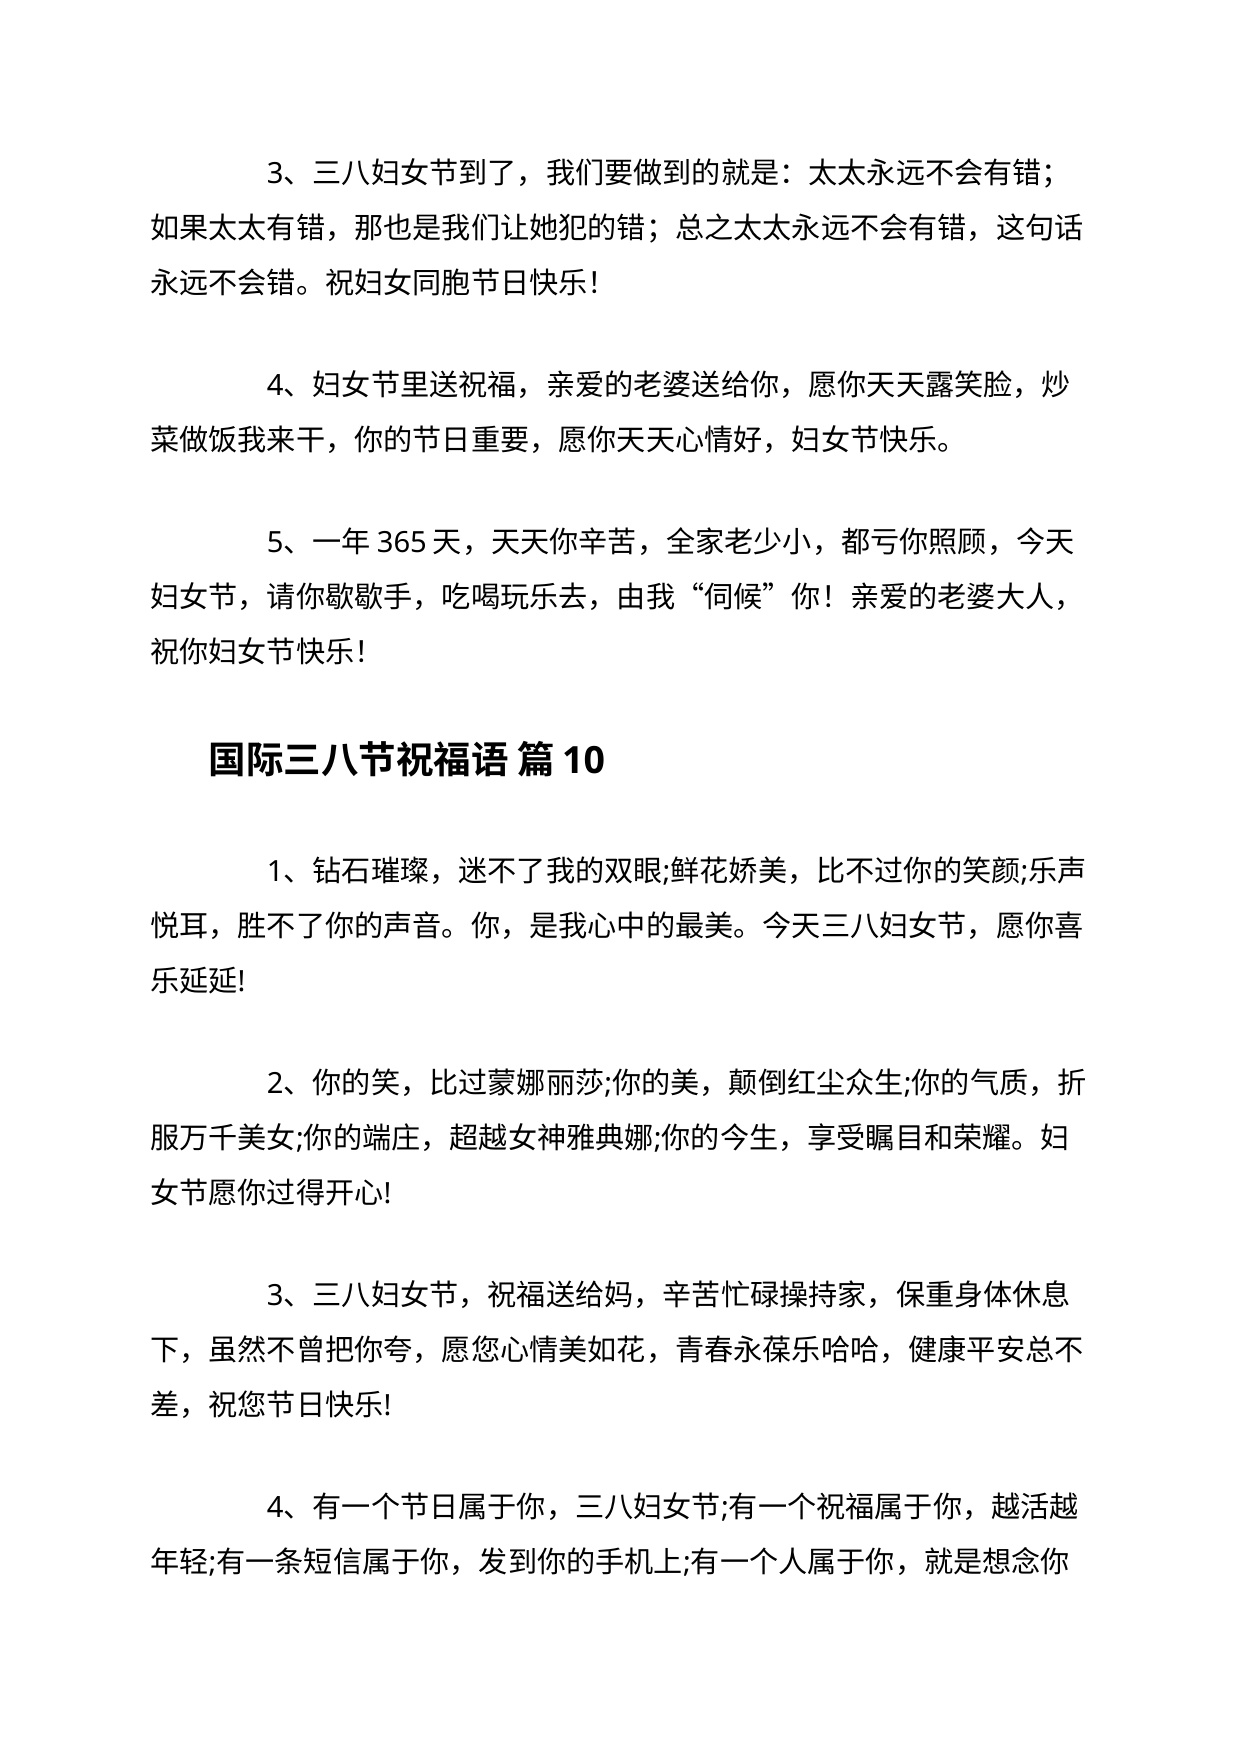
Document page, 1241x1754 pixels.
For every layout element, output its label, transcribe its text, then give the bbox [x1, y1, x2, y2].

text 国际三八节祝福语 篇10 [150, 730, 1090, 784]
text 4、妇女节里送祝福，亲爱的老婆送给你，愿你天天露笑脸，炒菜做饭我来干，你的节日重要，愿你天天心情好，妇女节快乐。 [150, 362, 1090, 459]
text 5、一年365天，天天你辛苦，全家老少小，都亏你照顾，今天妇女节，请你歇歇手，吃喝玩乐去，由我“伺候”你！亲爱的老婆大人，祝你妇女节快乐！ [150, 518, 1090, 671]
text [150, 1483, 1090, 1581]
text 1、钻石璀璨，迷不了我的双眼;鲜花娇美，比不过你的笑颜;乐声悦耳，胜不了你的声音。你，是我心中的最美。今天三八妇女节，愿你喜乐延延! [150, 848, 1090, 1000]
text 3、三八妇女节到了，我们要做到的就是：太太永远不会有错；如果太太有错，那也是我们让她犯的错；总之太太永远不会有错，这句话永远不会错。祝妇女同胞节日快乐！ [150, 150, 1090, 302]
text 3、三八妇女节，祝福送给妈，辛苦忙碌操持家，保重身体休息下，虽然不曾把你夸，愿您心情美如花，青春永葆乐哈哈，健康平安总不差，祝您节日快乐! [150, 1272, 1090, 1424]
text 2、你的笑，比过蒙娜丽莎;你的美，颠倒红尘众生;你的气质，折服万千美女;你的端庄，超越女神雅典娜;你的今生，享受瞩目和荣耀。妇女节愿你过得开心! [150, 1059, 1090, 1212]
